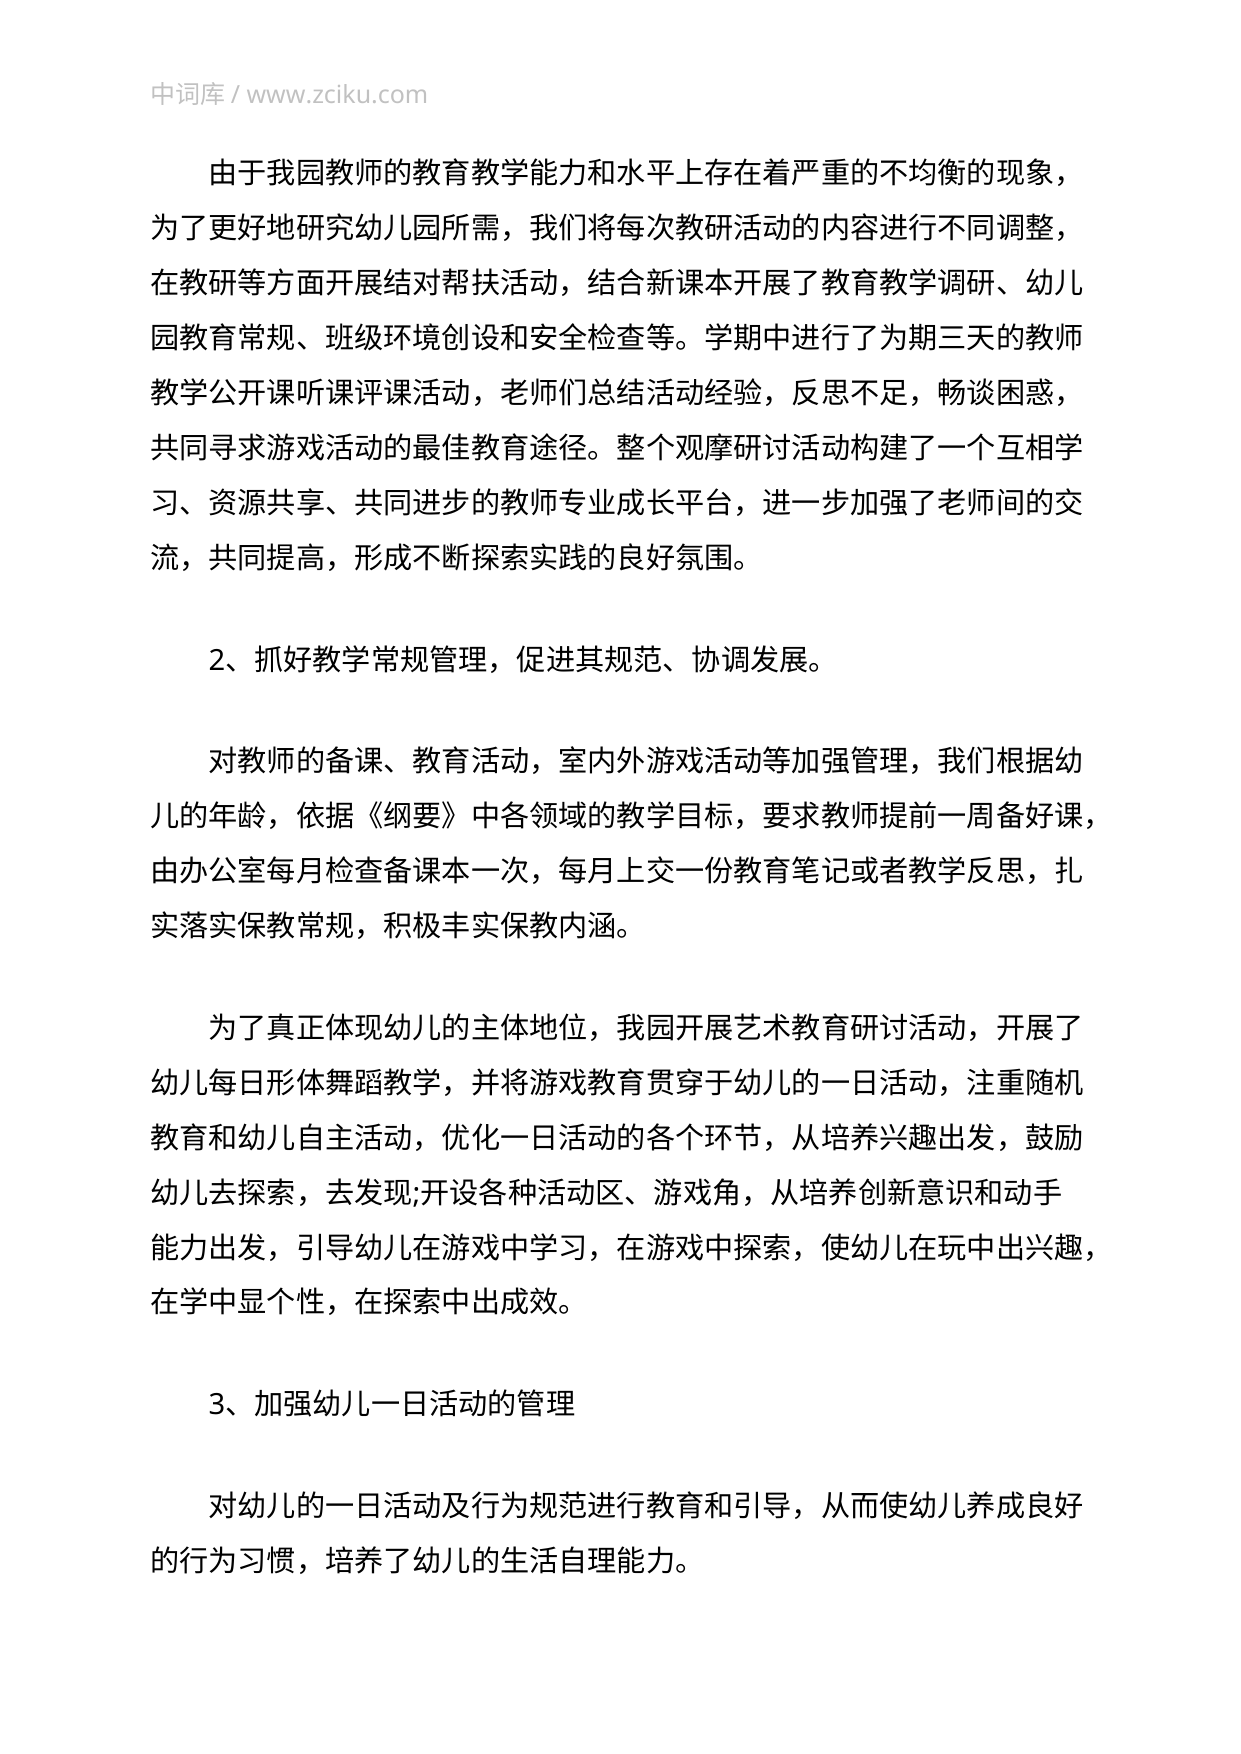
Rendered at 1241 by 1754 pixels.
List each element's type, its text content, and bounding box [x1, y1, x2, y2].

text 为了真正体现幼儿的主体地位，我园开展艺术教育研讨活动，开展了幼儿每日形体舞蹈教学，并将游戏教育贯穿于幼儿的一日活动，注重随机教育和幼儿自主活动，优化一日活动的各个环节，从培养兴趣出发，鼓励幼儿去探索，去发现;开设各种活动区、游戏角，从培养创新意识和动手能力出发，引导幼儿在游戏中学习，在游戏中探索，使幼儿在玩中出兴趣，在学中显个性，在探索中出成效。 [150, 1004, 1090, 1321]
text 对教师的备课、教育活动，室内外游戏活动等加强管理，我们根据幼儿的年龄，依据《纲要》中各领域的教学目标，要求教师提前一周备好课，由办公室每月检查备课本一次，每月上交一份教育笔记或者教学反思，扎实落实保教常规，积极丰实保教内涵。 [150, 738, 1090, 945]
text 3、加强幼儿一日活动的管理 [150, 1381, 1090, 1423]
text 2、抓好教学常规管理，促进其规范、协调发展。 [150, 636, 1090, 678]
text 对幼儿的一日活动及行为规范进行教育和引导，从而使幼儿养成良好的行为习惯，培养了幼儿的生活自理能力。 [150, 1483, 1090, 1580]
text 由于我园教师的教育教学能力和水平上存在着严重的不均衡的现象，为了更好地研究幼儿园所需，我们将每次教研活动的内容进行不同调整，在教研等方面开展结对帮扶活动，结合新课本开展了教育教学调研、幼儿园教育常规、班级环境创设和安全检查等。学期中进行了为期三天的教师教学公开课听课评课活动，老师们总结活动经验，反思不足，畅谈困惑，共同寻求游戏活动的最佳教育途径。整个观摩研讨活动构建了一个互相学习、资源共享、共同进步的教师专业成长平台，进一步加强了老师间的交流，共同提高，形成不断探索实践的良好氛围。 [150, 150, 1090, 577]
